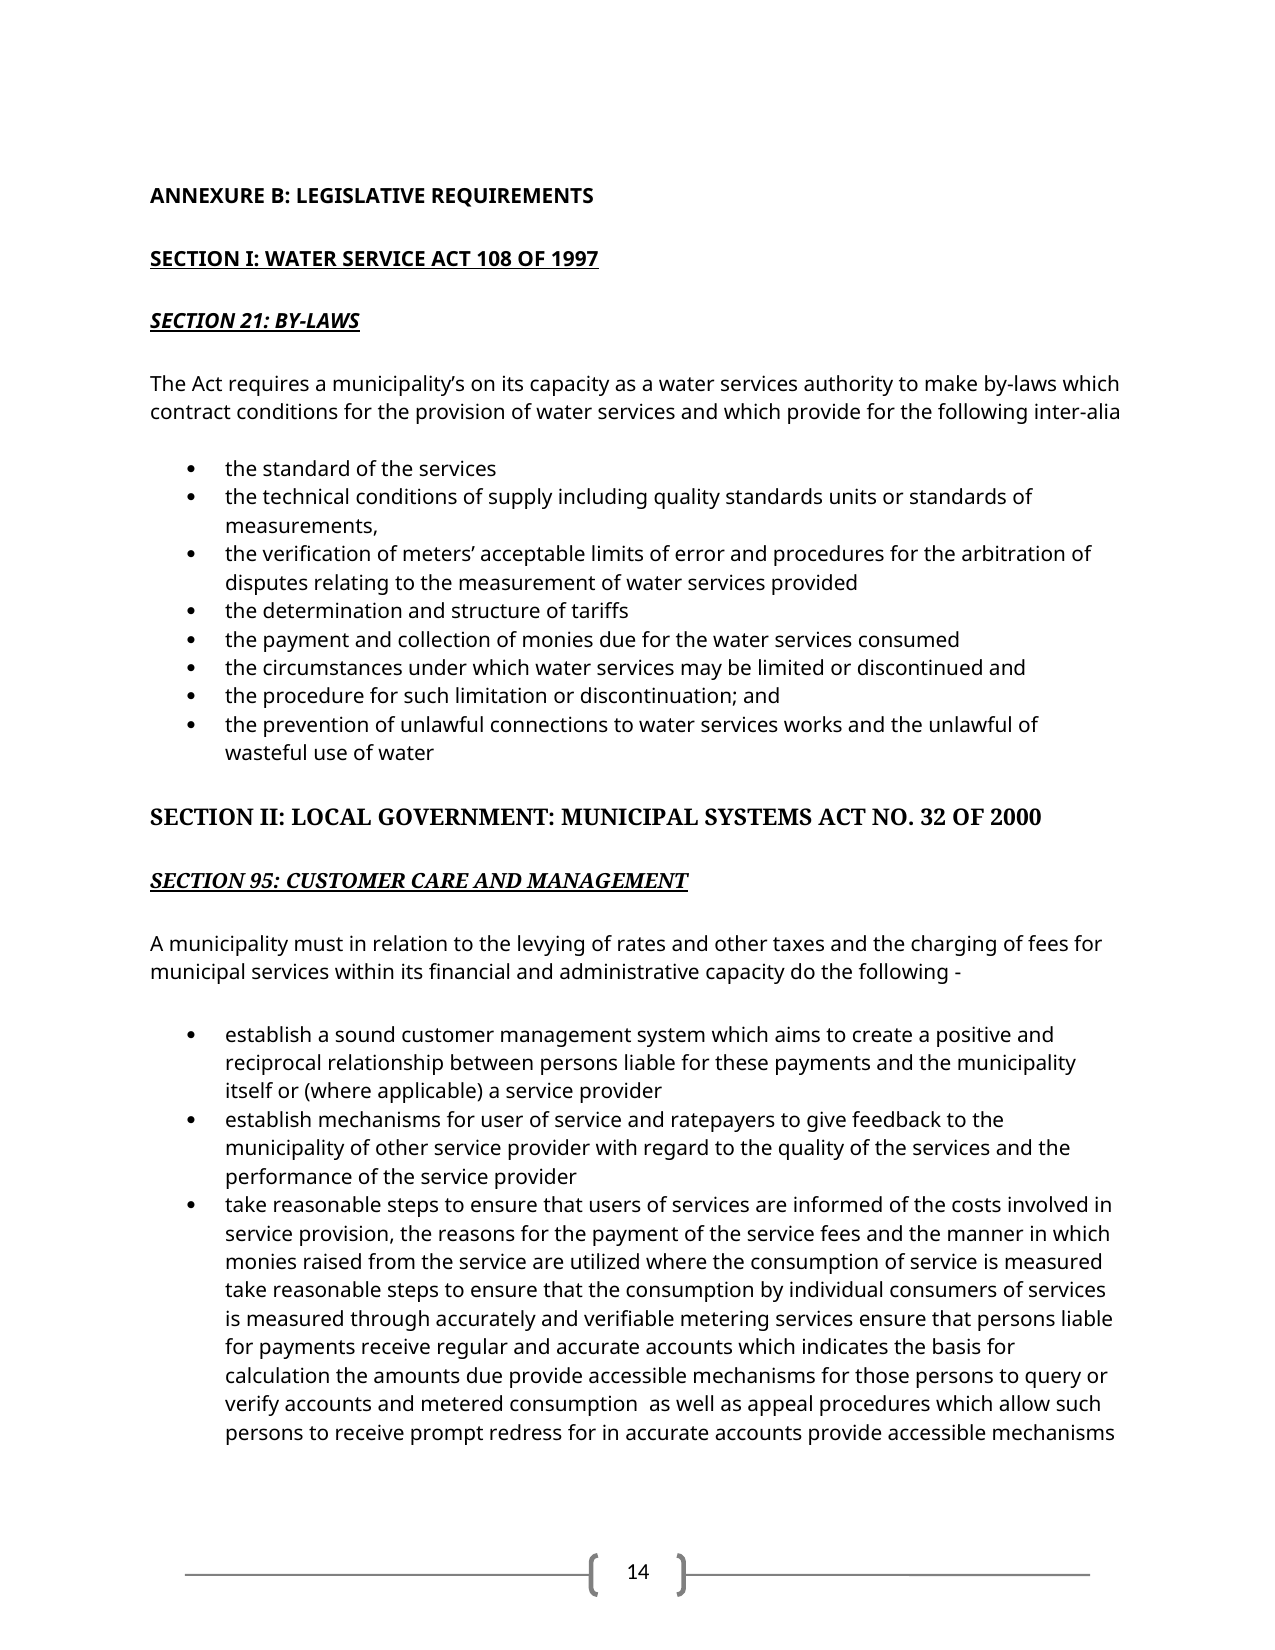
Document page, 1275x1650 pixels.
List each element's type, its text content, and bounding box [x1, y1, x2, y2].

list the verification of meters’ acceptable limits of error and procedures for the arbitration of disputes relating to the measurement of water services provided [187, 539, 1125, 596]
text SECTION II: LOCAL GOVERNMENT: MUNICIPAL SYSTEMS ACT NO. 32 OF 2000 [150, 801, 1125, 832]
text A municipality must in relation to the levying of rates and other taxes and the charging of fees for municipal services within its financial and administrative capacity do the following - [150, 929, 1125, 986]
list the technical conditions of supply including quality standards units or standards of measurements, [187, 482, 1125, 539]
list the procedure for such limitation or discontinuation; and [187, 682, 1125, 710]
text SECTION 21: BY-LAWS [150, 306, 1125, 335]
list the circumstances under which water services may be limited or discontinued and [187, 653, 1125, 682]
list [187, 1190, 1125, 1446]
list the standard of the services [187, 454, 1125, 482]
text SECTION 95: CUSTOMER CARE AND MANAGEMENT [150, 866, 1125, 895]
list the prevention of unlawful connections to water services works and the unlawful of wasteful use of water [187, 710, 1125, 767]
text SECTION I: WATER SERVICE ACT 108 OF 1997 [150, 244, 1125, 272]
text The Act requires a municipality’s on its capacity as a water services authority to make by-laws which contract conditions for the provision of water services and which provide for the following inter-alia [150, 369, 1125, 426]
text ANNEXURE B: LEGISLATIVE REQUIREMENTS [150, 181, 1125, 210]
list the determination and structure of tariffs [187, 596, 1125, 625]
list establish mechanisms for user of service and ratepayers to give feedback to the municipality of other service provider with regard to the quality of the services and the performance of the service provider [187, 1105, 1125, 1190]
list the payment and collection of monies due for the water services consumed [187, 625, 1125, 653]
list establish a sound customer management system which aims to create a positive and reciprocal relationship between persons liable for these payments and the municipality itself or (where applicable) a service provider [187, 1020, 1125, 1105]
